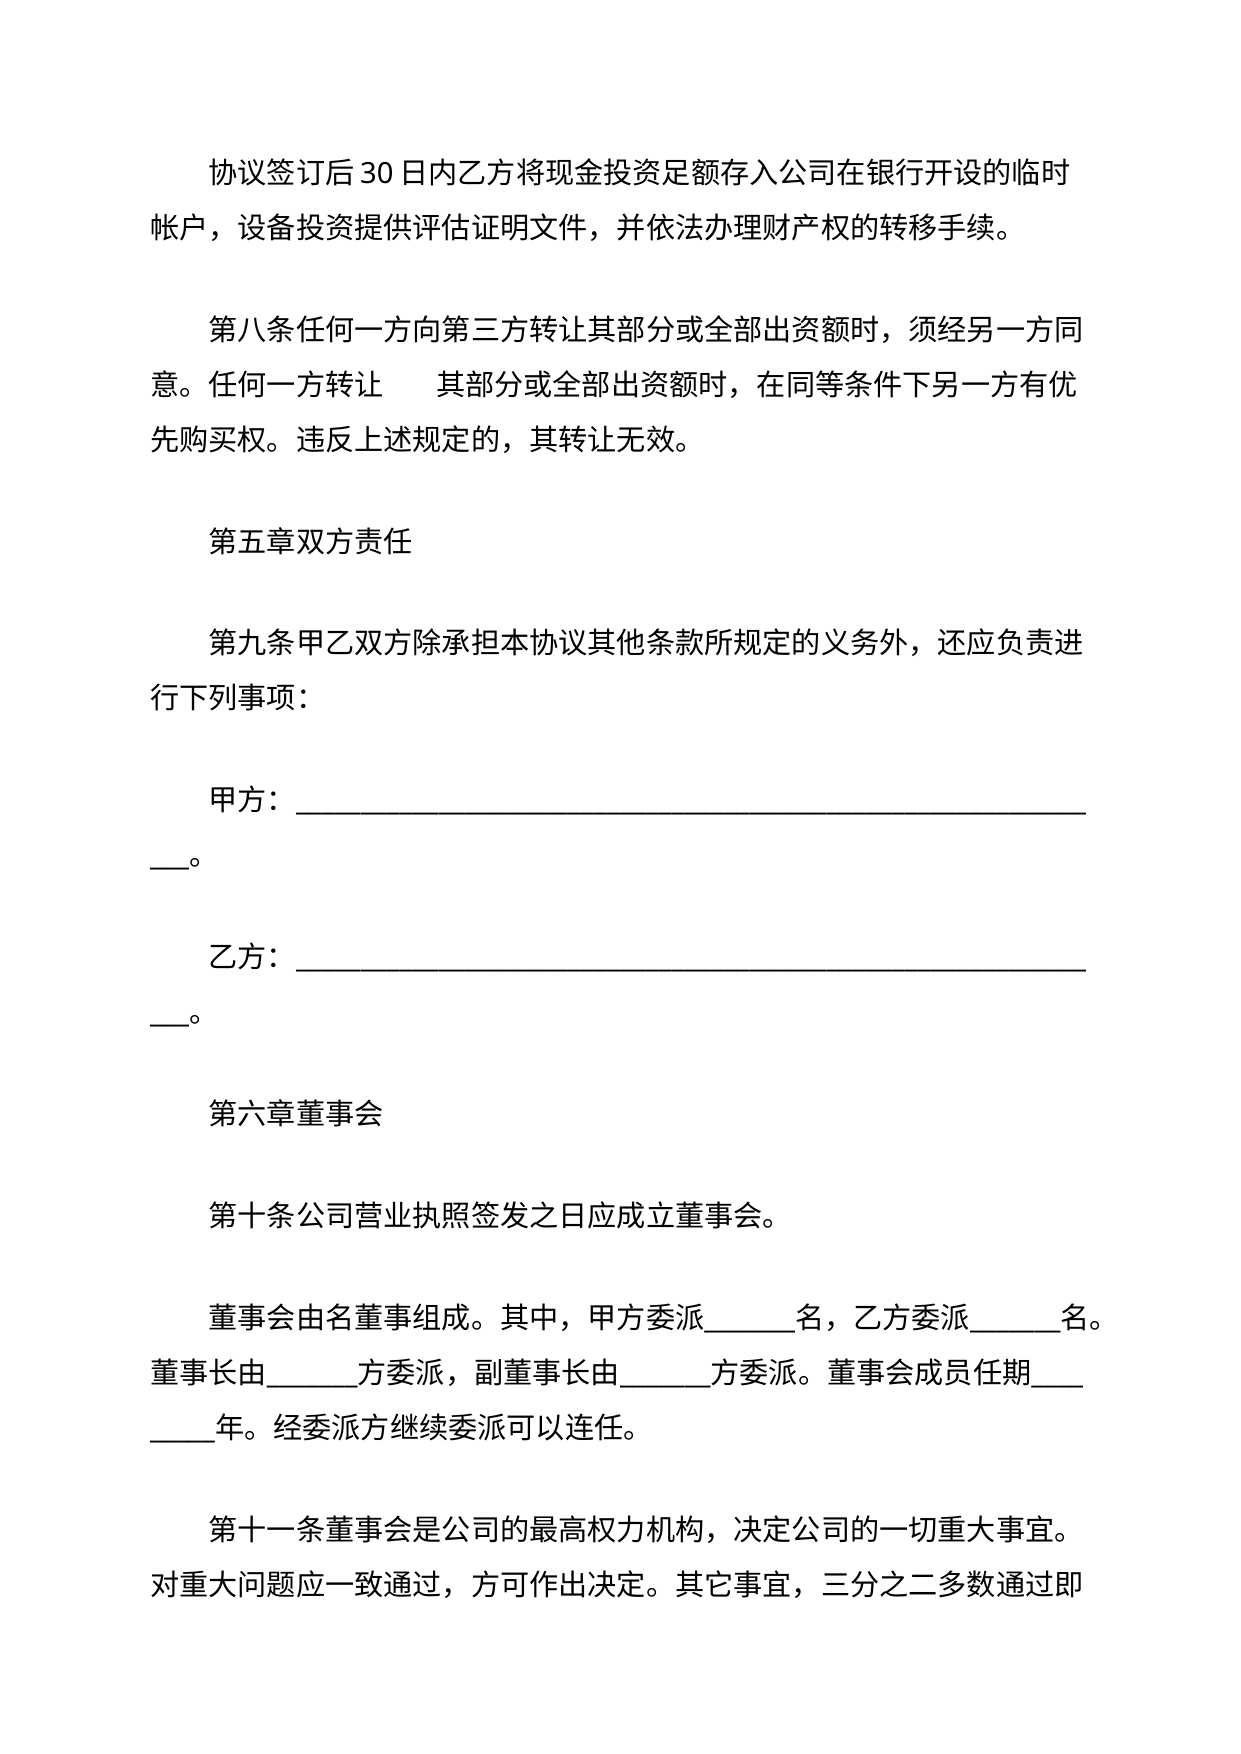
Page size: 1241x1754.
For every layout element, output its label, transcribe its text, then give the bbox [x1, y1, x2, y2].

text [150, 1506, 1090, 1603]
text 乙方：________________________________________________________________。 [150, 934, 1090, 1031]
text 第五章双方责任 [150, 518, 1090, 561]
text 第九条甲乙双方除承担本协议其他条款所规定的义务外，还应负责进行下列事项： [150, 620, 1090, 717]
text 第十条公司营业执照签发之日应成立董事会。 [150, 1192, 1090, 1235]
text 第六章董事会 [150, 1091, 1090, 1133]
text 协议签订后30日内乙方将现金投资足额存入公司在银行开设的临时帐户，设备投资提供评估证明文件，并依法办理财产权的转移手续。 [150, 150, 1090, 247]
text 第八条任何一方向第三方转让其部分或全部出资额时，须经另一方同意。任何一方转让 其部分或全部出资额时，在同等条件下另一方有优先购买权。违反上述规定的，其转让无效。 [150, 307, 1090, 459]
text 甲方：________________________________________________________________。 [150, 777, 1090, 874]
text 董事会由名董事组成。其中，甲方委派_______名，乙方委派_______名。董事长由_______方委派，副董事长由_______方委派。董事会成员任期_________年。经委派方继续委派可以连任。 [150, 1294, 1090, 1447]
